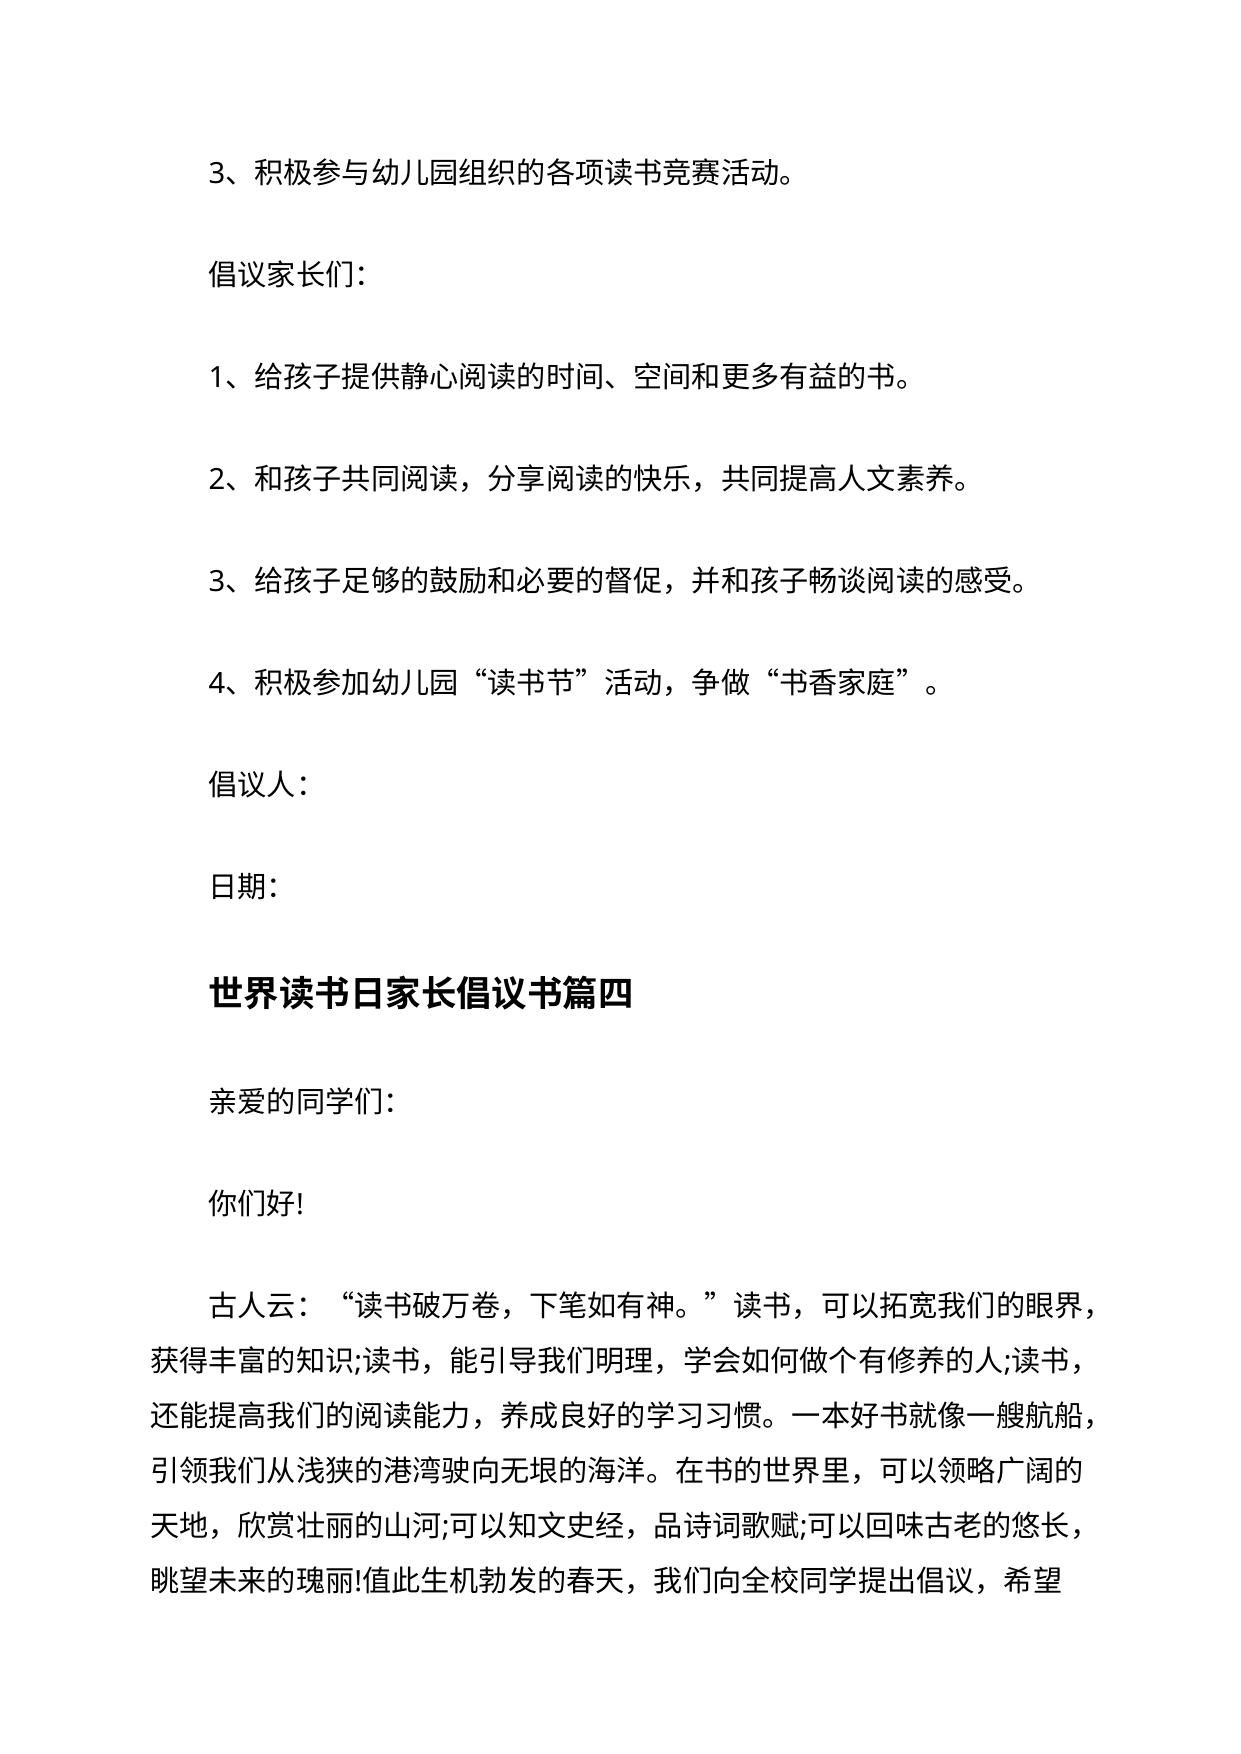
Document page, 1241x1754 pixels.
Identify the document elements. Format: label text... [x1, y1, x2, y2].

text 日期： [150, 863, 1090, 906]
text 倡议人： [150, 762, 1090, 804]
text 4、积极参加幼儿园“读书节”活动，争做“书香家庭”。 [150, 660, 1090, 702]
text 1、给孩子提供静心阅读的时间、空间和更多有益的书。 [150, 354, 1090, 396]
text 倡议家长们： [150, 252, 1090, 294]
text 3、给孩子足够的鼓励和必要的督促，并和孩子畅谈阅读的感受。 [150, 558, 1090, 600]
text 3、积极参与幼儿园组织的各项读书竞赛活动。 [150, 150, 1090, 192]
text 你们好! [150, 1180, 1090, 1223]
text 世界读书日家长倡议书篇四 [150, 965, 1090, 1016]
text 2、和孩子共同阅读，分享阅读的快乐，共同提高人文素养。 [150, 456, 1090, 498]
text 亲爱的同学们： [150, 1079, 1090, 1121]
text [150, 1282, 1090, 1599]
